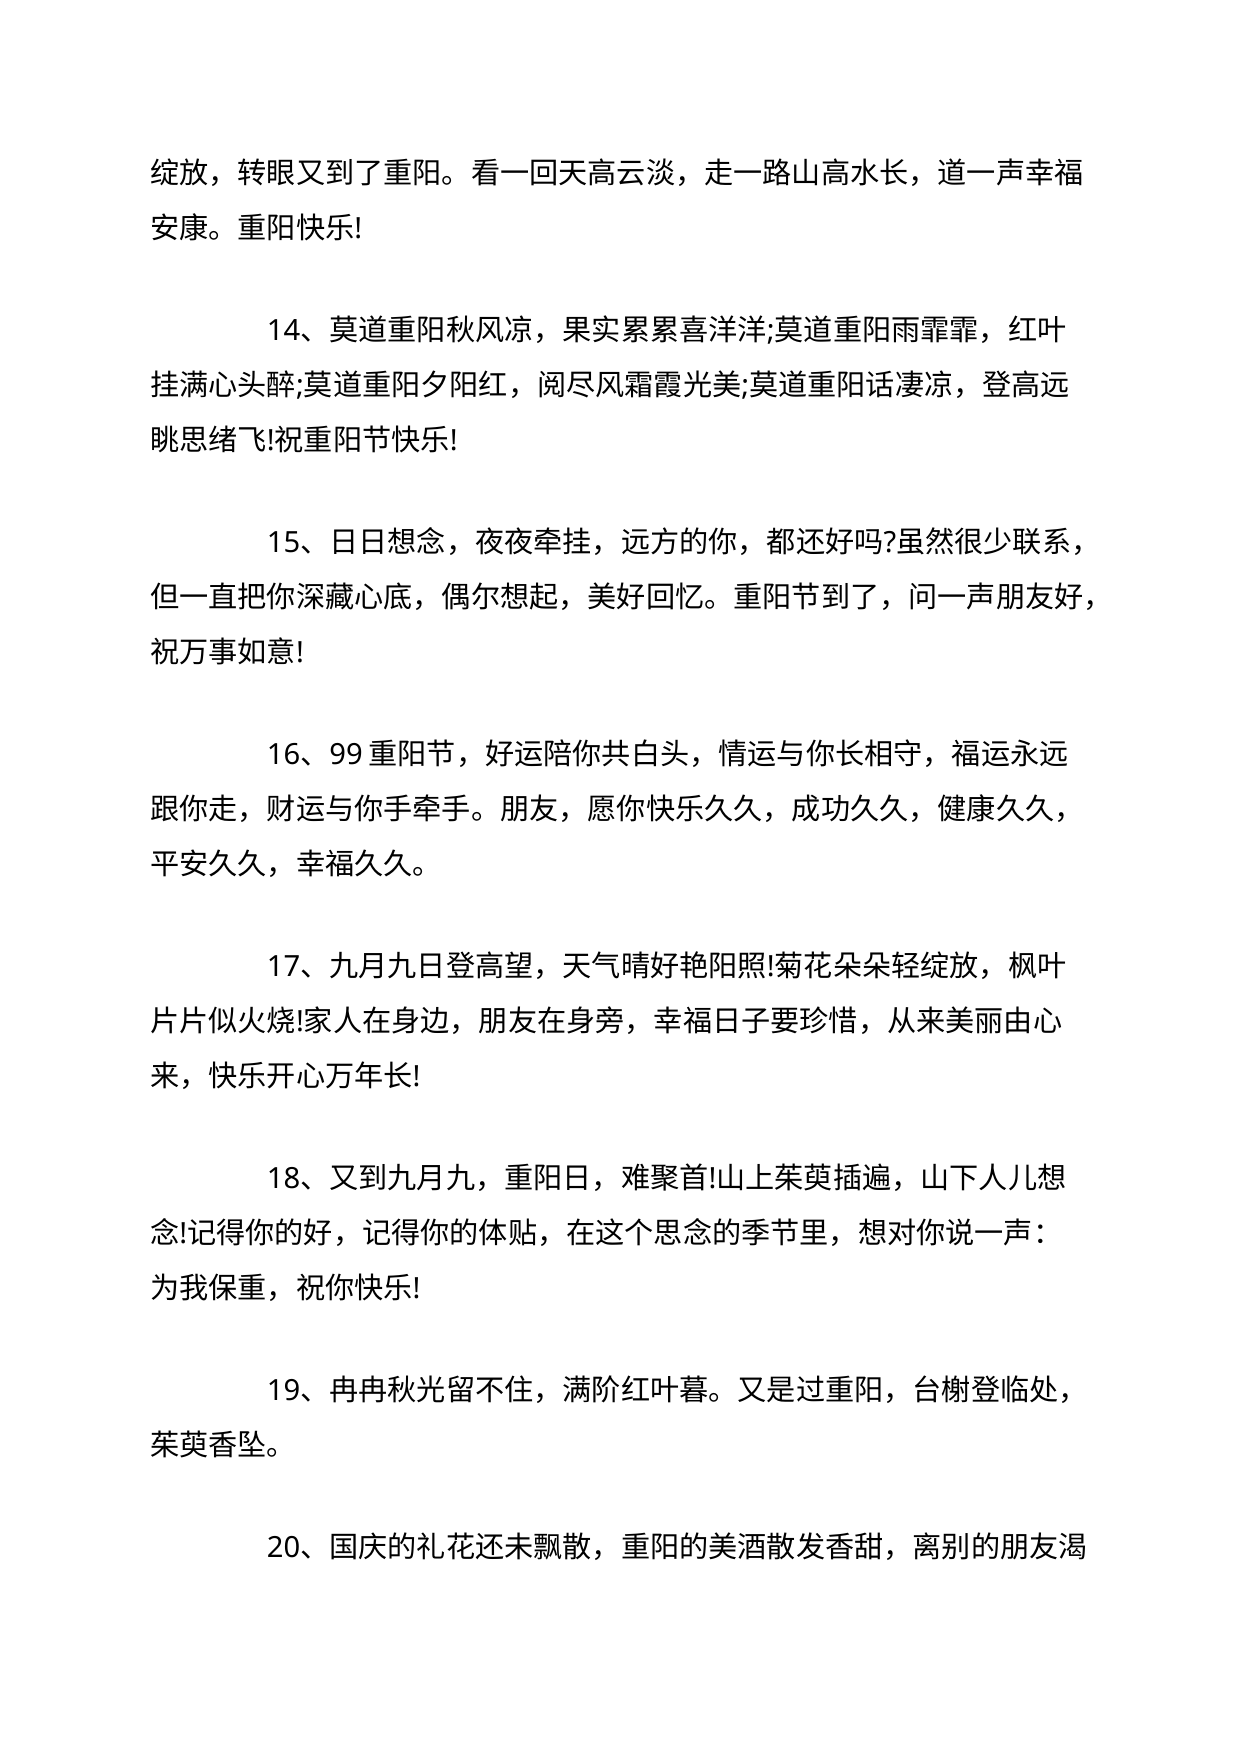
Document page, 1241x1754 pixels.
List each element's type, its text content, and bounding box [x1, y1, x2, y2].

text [150, 150, 1090, 247]
text 16、99重阳节，好运陪你共白头，情运与你长相守，福运永远跟你走，财运与你手牵手。朋友，愿你快乐久久，成功久久，健康久久，平安久久，幸福久久。 [150, 731, 1090, 883]
text 14、莫道重阳秋风凉，果实累累喜洋洋;莫道重阳雨霏霏，红叶挂满心头醉;莫道重阳夕阳红，阅尽风霜霞光美;莫道重阳话凄凉，登高远眺思绪飞!祝重阳节快乐! [150, 307, 1090, 459]
text 19、冉冉秋光留不住，满阶红叶暮。又是过重阳，台榭登临处，茱萸香坠。 [150, 1366, 1090, 1464]
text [150, 1523, 1090, 1566]
text 17、九月九日登高望，天气晴好艳阳照!菊花朵朵轻绽放，枫叶片片似火烧!家人在身边，朋友在身旁，幸福日子要珍惜，从来美丽由心来，快乐开心万年长! [150, 942, 1090, 1095]
text 18、又到九月九，重阳日，难聚首!山上茱萸插遍，山下人儿想念!记得你的好，记得你的体贴，在这个思念的季节里，想对你说一声：为我保重，祝你快乐! [150, 1154, 1090, 1307]
text 15、日日想念，夜夜牵挂，远方的你，都还好吗?虽然很少联系，但一直把你深藏心底，偶尔想起，美好回忆。重阳节到了，问一声朋友好，祝万事如意! [150, 519, 1090, 671]
